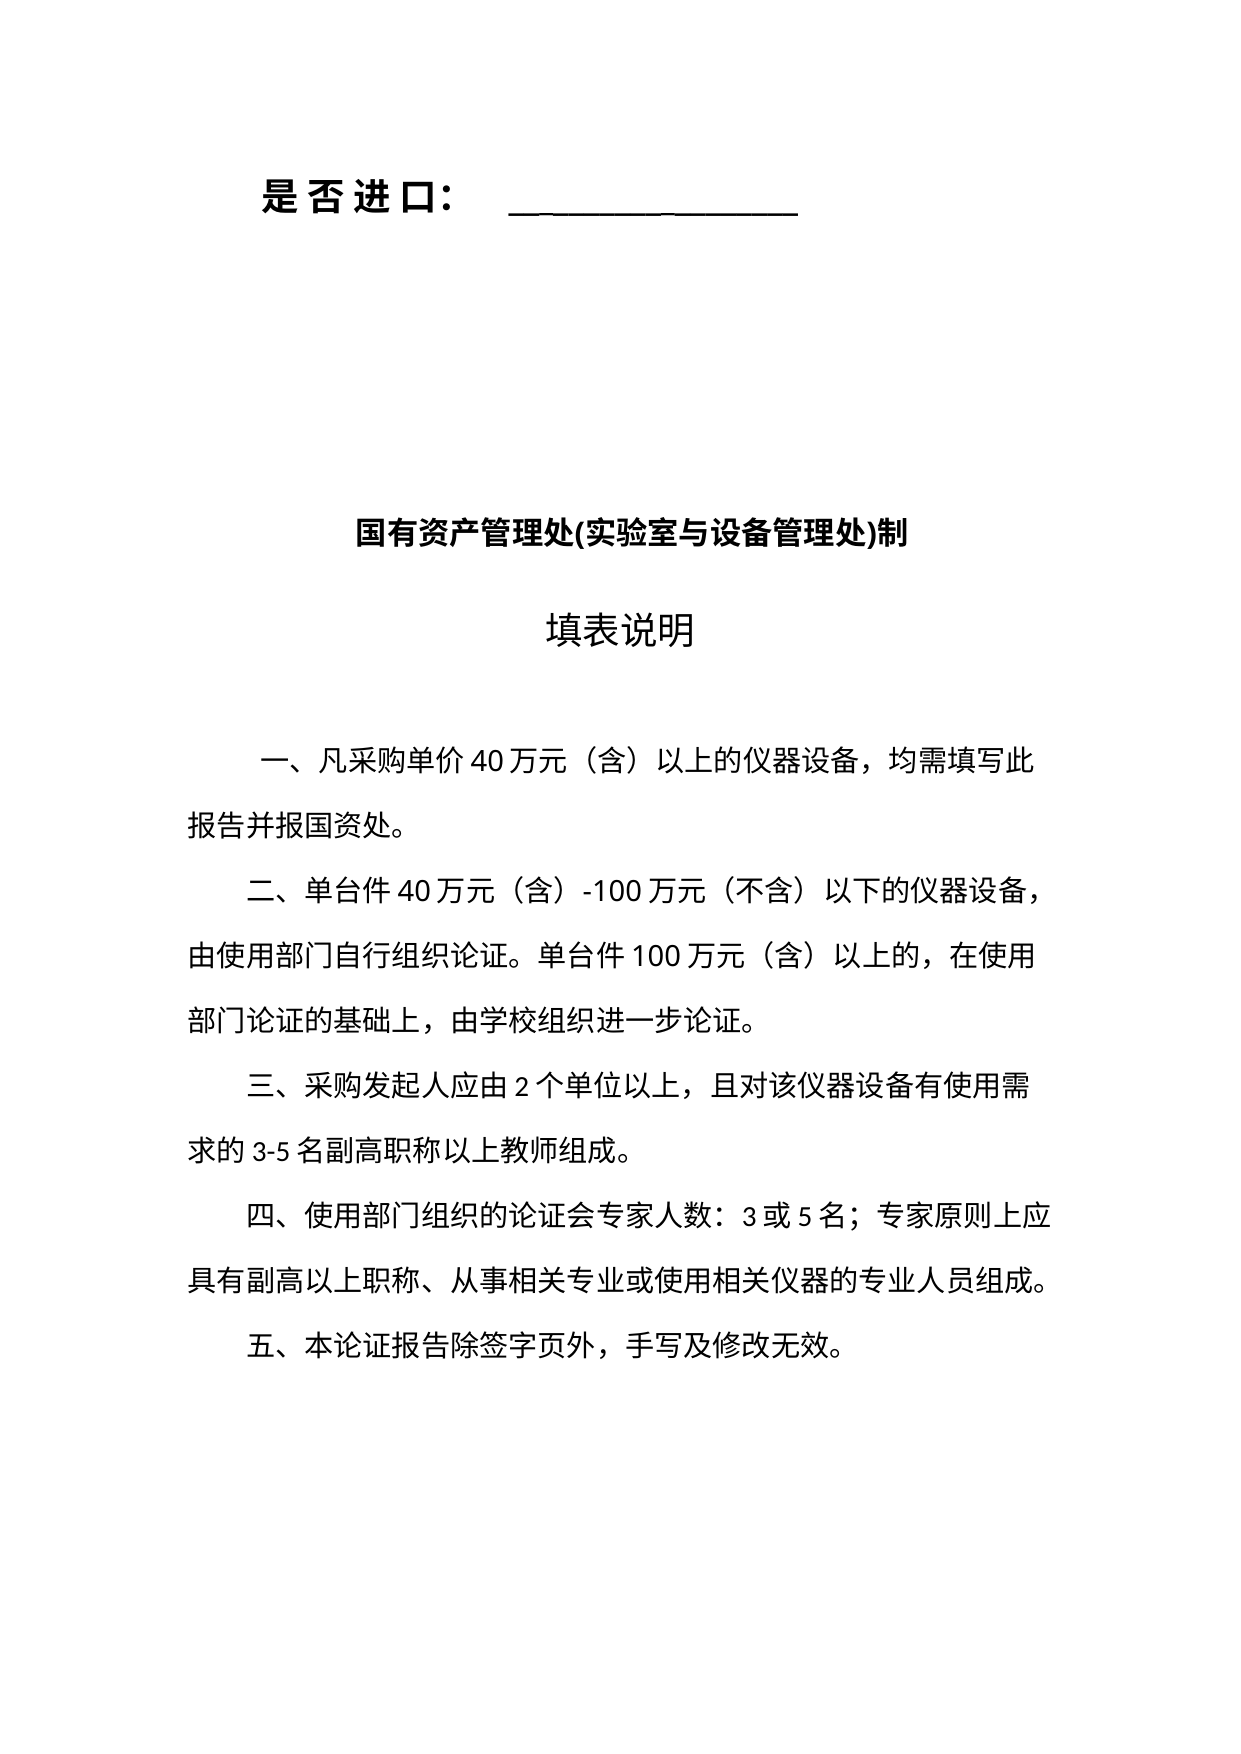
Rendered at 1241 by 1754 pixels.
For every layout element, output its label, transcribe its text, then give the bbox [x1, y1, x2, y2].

text 国有资产管理处(实验室与设备管理处)制 [211, 498, 1053, 563]
text 是 否 进 口： ___________________ [187, 162, 1053, 227]
text 二、单台件40万元（含）-100万元（不含）以下的仪器设备，由使用部门自行组织论证。单台件100万元（含）以上的，在使用部门论证的基础上，由学校组织进一步论证。 [187, 856, 1053, 1051]
text 填表说明 [187, 596, 1053, 661]
text 一、凡采购单价40万元（含）以上的仪器设备，均需填写此报告并报国资处。 [187, 726, 1053, 856]
text 四、使用部门组织的论证会专家人数：3或5名；专家原则上应具有副高以上职称、从事相关专业或使用相关仪器的专业人员组成。 [187, 1181, 1053, 1311]
text 五、本论证报告除签字页外，手写及修改无效。 [187, 1311, 1053, 1376]
text 三、采购发起人应由2个单位以上，且对该仪器设备有使用需求的3-5名副高职称以上教师组成。 [187, 1051, 1053, 1181]
